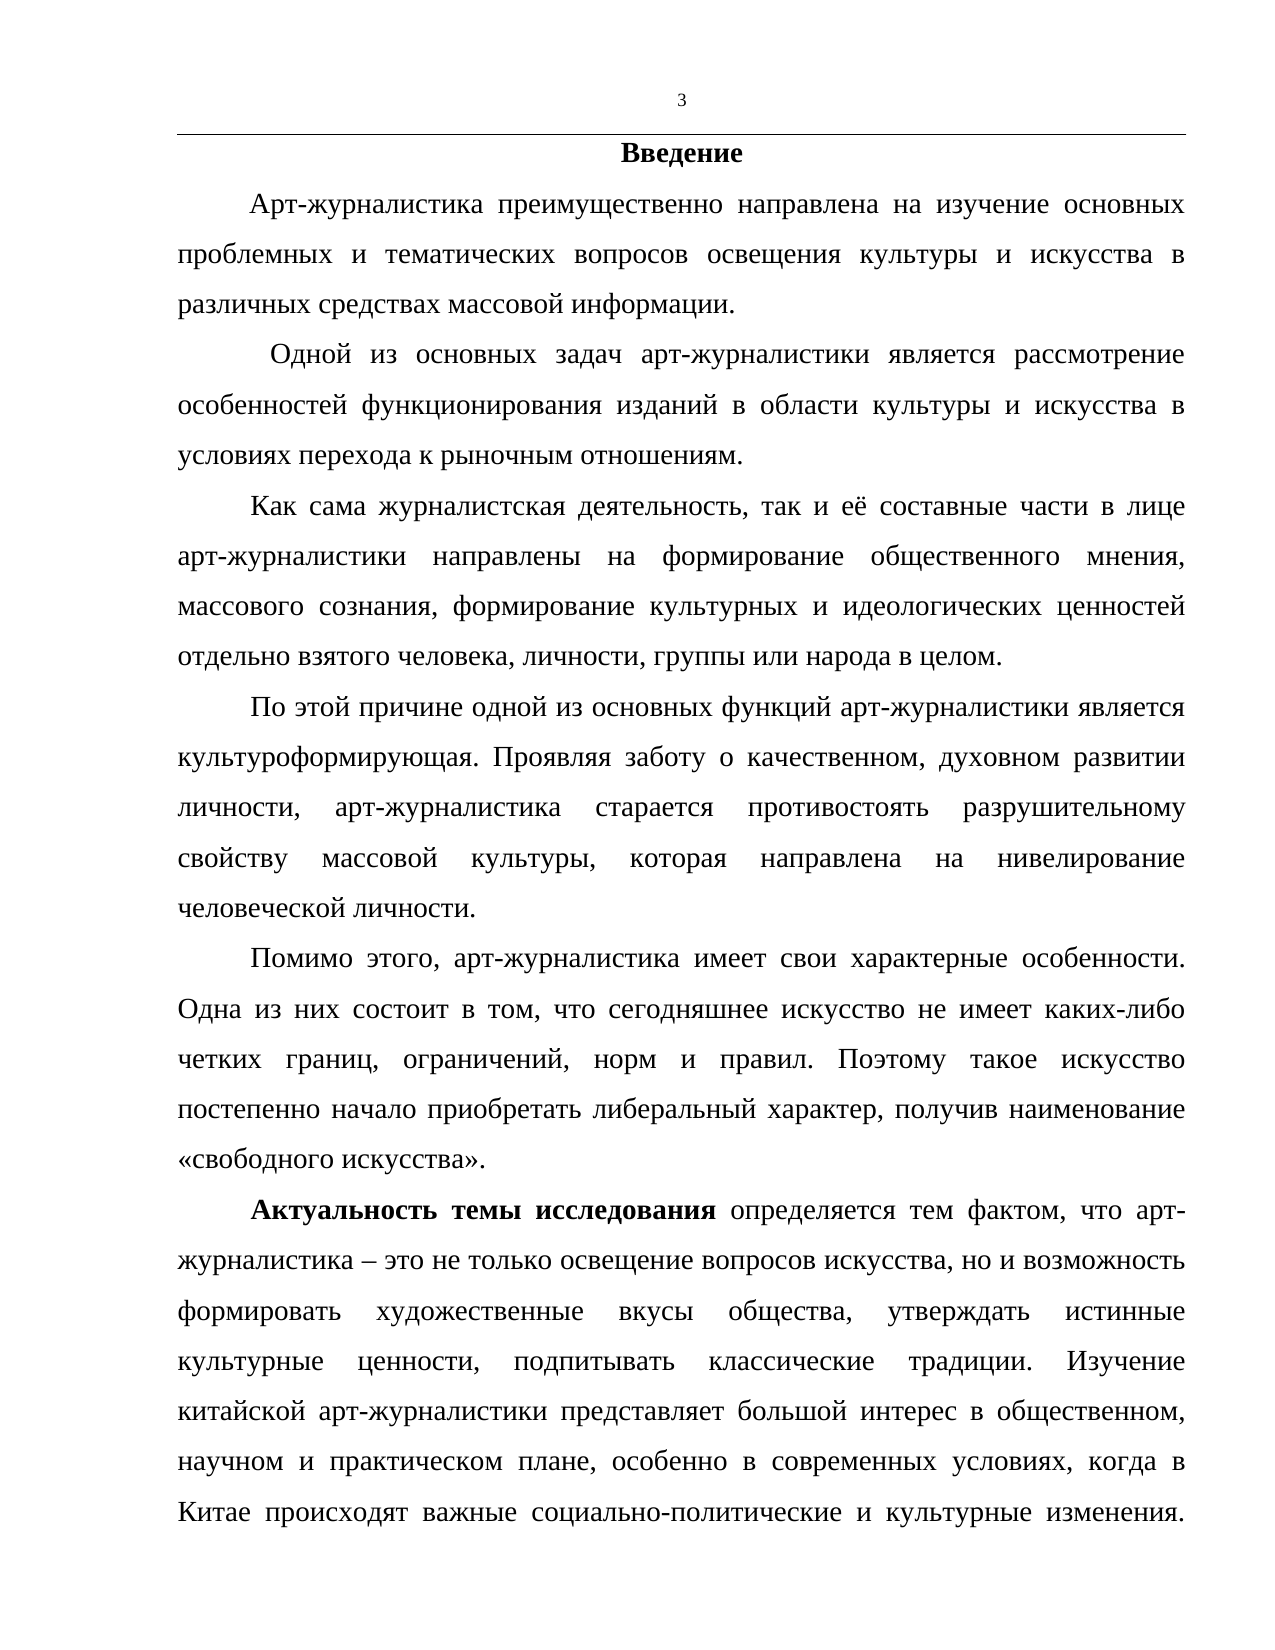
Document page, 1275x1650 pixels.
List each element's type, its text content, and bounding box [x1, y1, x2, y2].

text Введение [177, 135, 1186, 169]
text Арт-журналистика преимущественно направлена на изучение основных проблемных и тематических вопросов освещения культуры и искусства в различных средствах массовой информации. [177, 186, 1186, 320]
text Помимо этого, арт-журналистика имеет свои характерные особенности. Одна из них состоит в том, что сегодняшнее искусство не имеет каких-либо четких границ, ограничений, норм и правил. Поэтому такое искусство постепенно начало приобретать либеральный характер, получив наименование «свободного искусства». [177, 940, 1186, 1175]
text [177, 1192, 1186, 1527]
text Одной из основных задач арт-журналистики является рассмотрение особенностей функционирования изданий в области культуры и искусства в условиях перехода к рыночным отношениям. [177, 337, 1186, 471]
text По этой причине одной из основных функций арт-журналистики является культуроформирующая. Проявляя заботу о качественном, духовном развитии личности, арт-журналистика старается противостоять разрушительному свойству массовой культуры, которая направлена на нивелирование человеческой личности. [177, 689, 1186, 924]
text Как сама журналистская деятельность, так и её составные части в лице арт-журналистики направлены на формирование общественного мнения, массового сознания, формирование культурных и идеологических ценностей отдельно взятого человека, личности, группы или народа в целом. [177, 488, 1186, 672]
